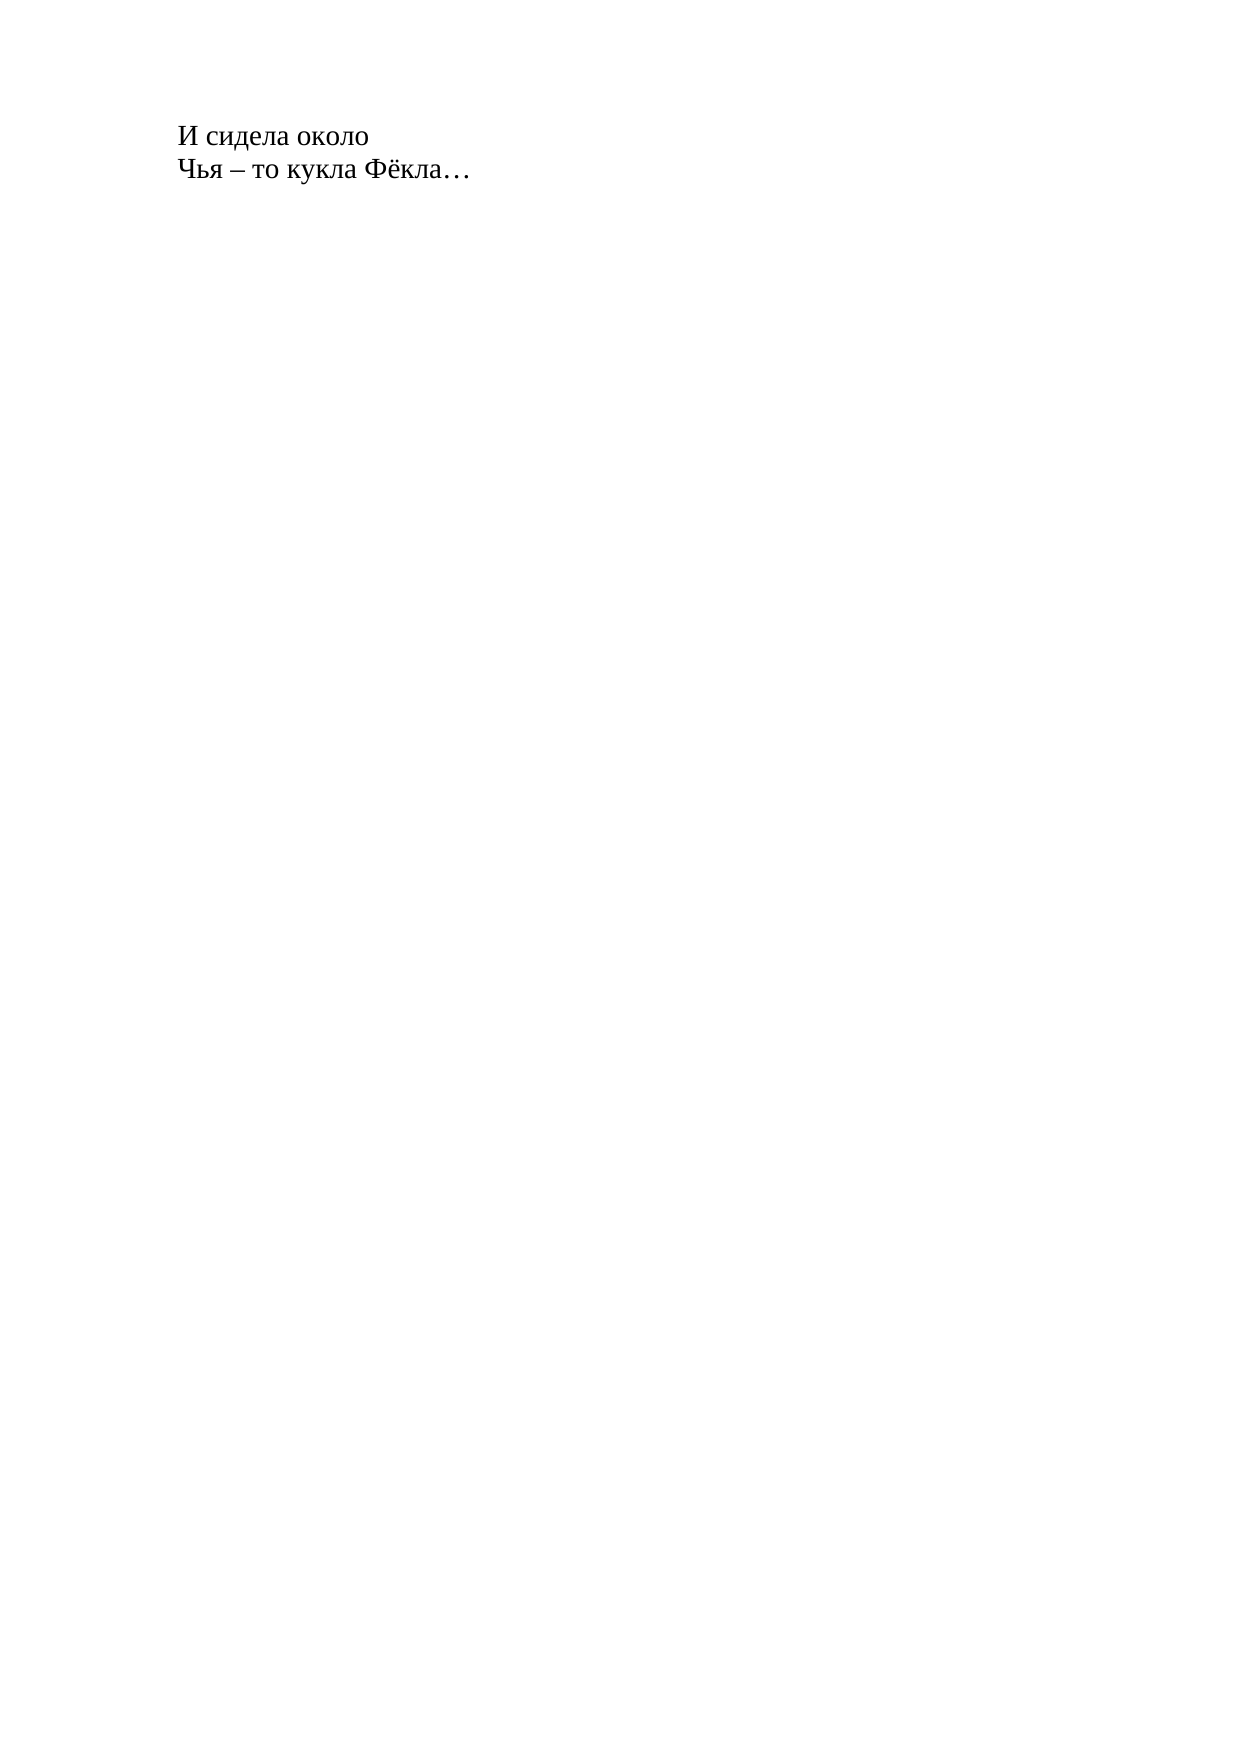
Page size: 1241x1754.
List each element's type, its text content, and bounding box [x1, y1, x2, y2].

text Чья – то кукла Фёкла… [177, 152, 1152, 185]
text И сидела около [177, 118, 1152, 152]
